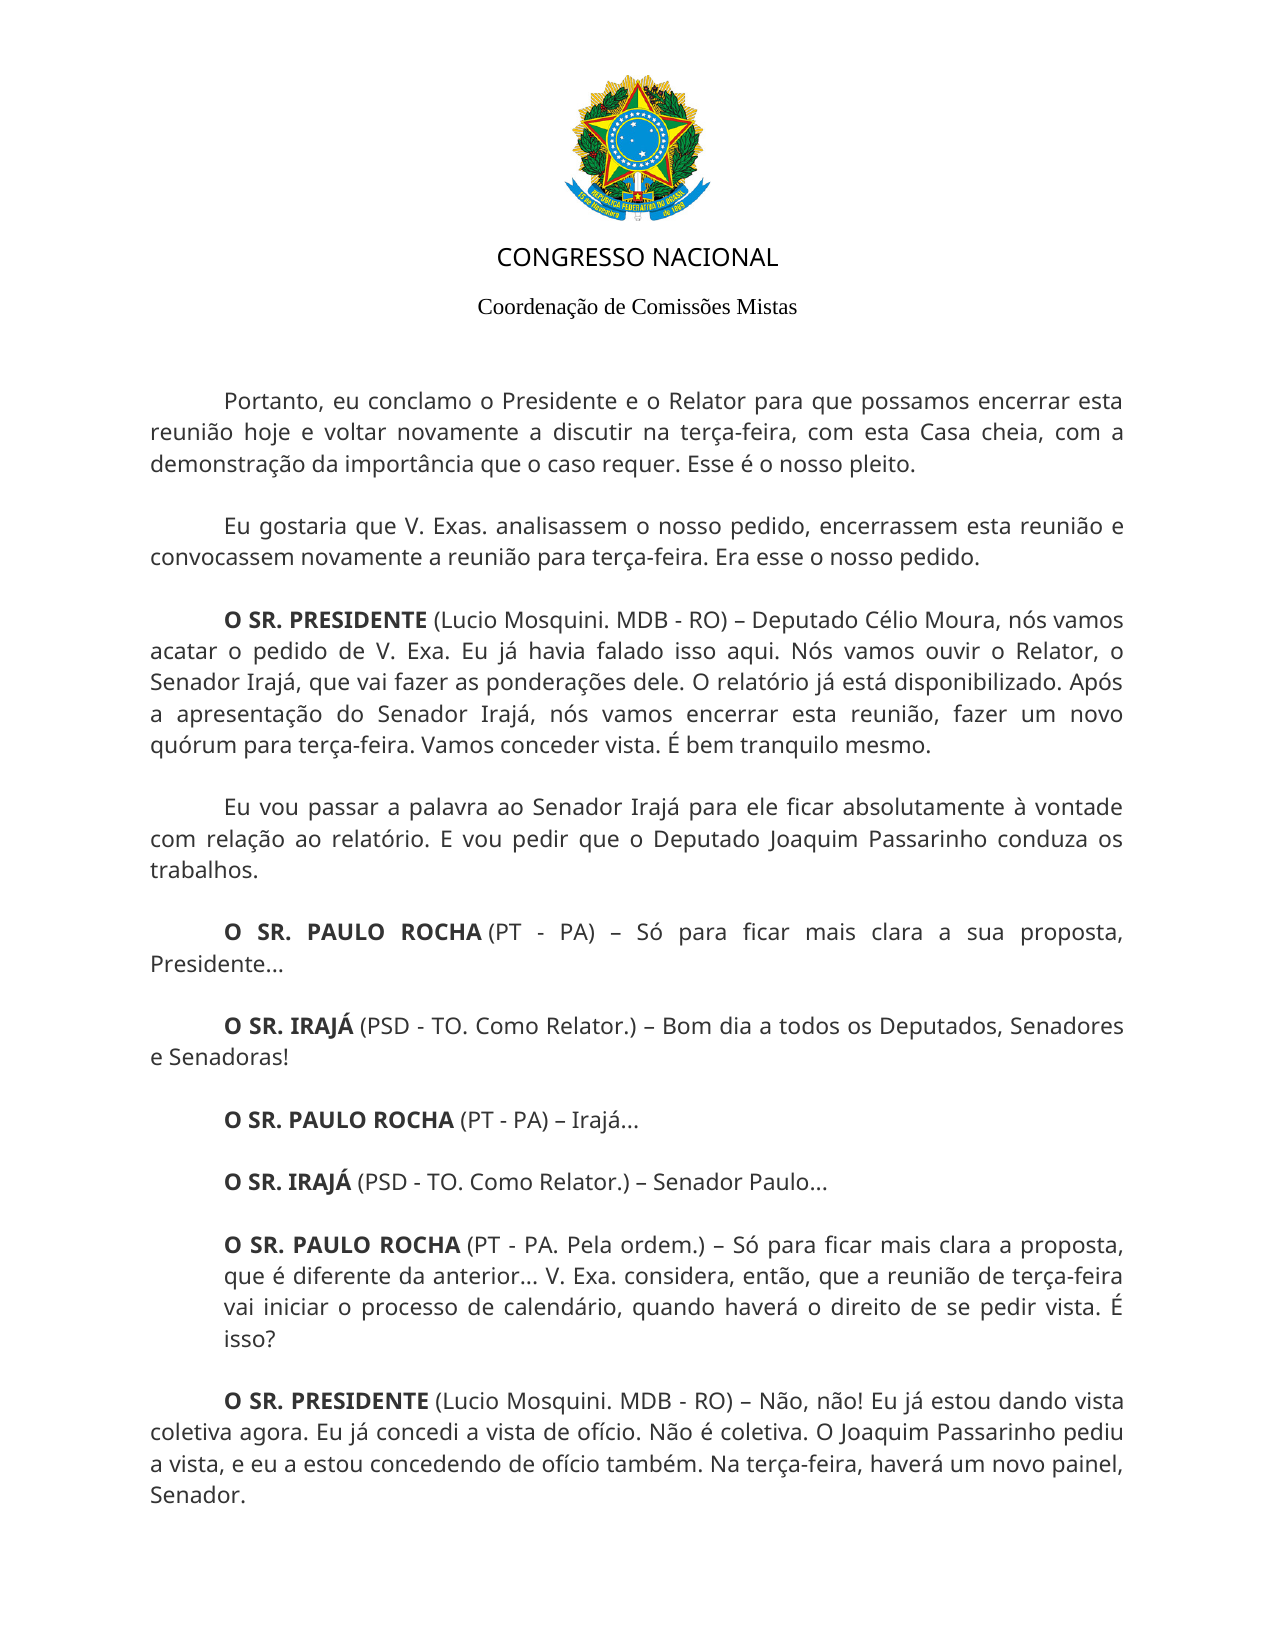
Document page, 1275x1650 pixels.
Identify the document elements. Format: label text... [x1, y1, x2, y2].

text O SR. PRESIDENTE (Lucio Mosquini. MDB - RO) – Não, não! Eu já estou dando vista coletiva agora. Eu já concedi a vista de ofício. Não é coletiva. O Joaquim Passarinho pediu a vista, e eu a estou concedendo de ofício também. Na terça-feira, haverá um novo painel, Senador. [150, 1385, 1125, 1510]
text O SR. PRESIDENTE (Lucio Mosquini. MDB - RO) – Deputado Célio Moura, nós vamos acatar o pedido de V. Exa. Eu já havia falado isso aqui. Nós vamos ouvir o Relator, o Senador Irajá, que vai fazer as ponderações dele. O relatório já está disponibilizado. Após a apresentação do Senador Irajá, nós vamos encerrar esta reunião, fazer um novo quórum para terça-feira. Vamos conceder vista. É bem tranquilo mesmo. [150, 604, 1125, 760]
text O SR. IRAJÁ (PSD - TO. Como Relator.) – Bom dia a todos os Deputados, Senadores e Senadoras! [150, 1010, 1125, 1072]
text Portanto, eu conclamo o Presidente e o Relator para que possamos encerrar esta reunião hoje e voltar novamente a discutir na terça-feira, com esta Casa cheia, com a demonstração da importância que o caso requer. Esse é o nosso pleito. [150, 385, 1125, 479]
text O SR. PAULO ROCHA (PT - PA. Pela ordem.) – Só para ficar mais clara a proposta, que é diferente da anterior... V. Exa. considera, então, que a reunião de terça-feira vai iniciar o processo de calendário, quando haverá o direito de se pedir vista. É isso? [224, 1229, 1125, 1354]
text Eu vou passar a palavra ao Senador Irajá para ele ficar absolutamente à vontade com relação ao relatório. E vou pedir que o Deputado Joaquim Passarinho conduza os trabalhos. [150, 791, 1125, 885]
text O SR. IRAJÁ (PSD - TO. Como Relator.) – Senador Paulo... [150, 1166, 1125, 1197]
picture [564, 75, 711, 221]
text O SR. PAULO ROCHA (PT - PA) – Irajá... [150, 1104, 1125, 1135]
text Eu gostaria que V. Exas. analisassem o nosso pedido, encerrassem esta reunião e convocassem novamente a reunião para terça-feira. Era esse o nosso pedido. [150, 510, 1125, 572]
text O SR. PAULO ROCHA (PT - PA) – Só para ficar mais clara a sua proposta, Presidente... [150, 916, 1125, 979]
